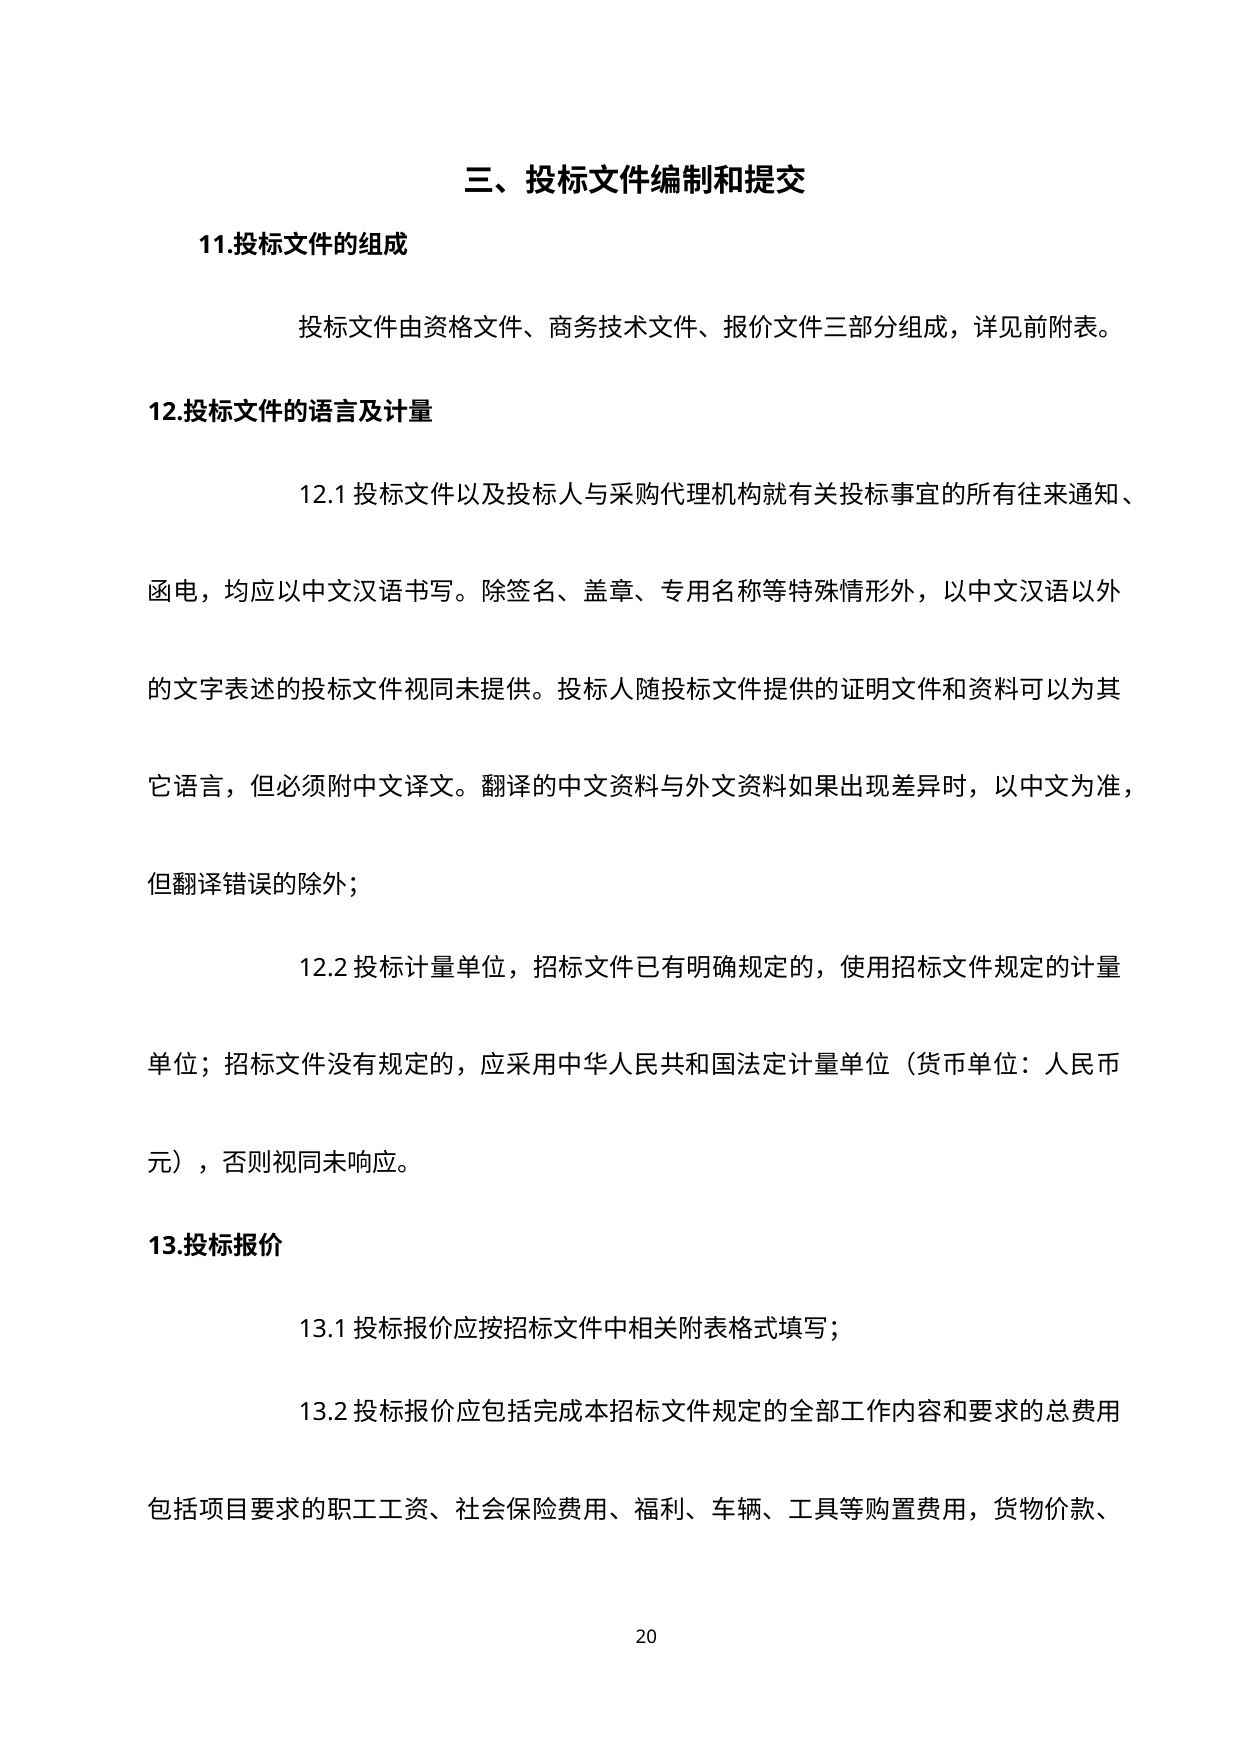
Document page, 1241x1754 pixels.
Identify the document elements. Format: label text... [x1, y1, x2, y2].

subtitle 12.投标文件的语言及计量 [148, 377, 1122, 442]
subtitle 11.投标文件的组成 [148, 210, 1122, 275]
text 投标文件由资格文件、商务技术文件、报价文件三部分组成，详见前附表。 [148, 293, 1122, 358]
subtitle 三、投标文件编制和提交 [148, 145, 1122, 210]
text 12.1投标文件以及投标人与采购代理机构就有关投标事宜的所有往来通知、函电，均应以中文汉语书写。除签名、盖章、专用名称等特殊情形外，以中文汉语以外的文字表述的投标文件视同未提供。投标人随投标文件提供的证明文件和资料可以为其它语言，但必须附中文译文。翻译的中文资料与外文资料如果出现差异时，以中文为准，但翻译错误的除外； [148, 460, 1122, 915]
text 12.2投标计量单位，招标文件已有明确规定的，使用招标文件规定的计量单位；招标文件没有规定的，应采用中华人民共和国法定计量单位（货币单位：人民币元），否则视同未响应。 [148, 933, 1122, 1193]
subtitle 13.投标报价 [148, 1211, 1122, 1276]
text 13.1投标报价应按招标文件中相关附表格式填写； [148, 1294, 1122, 1359]
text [148, 1377, 1122, 1540]
